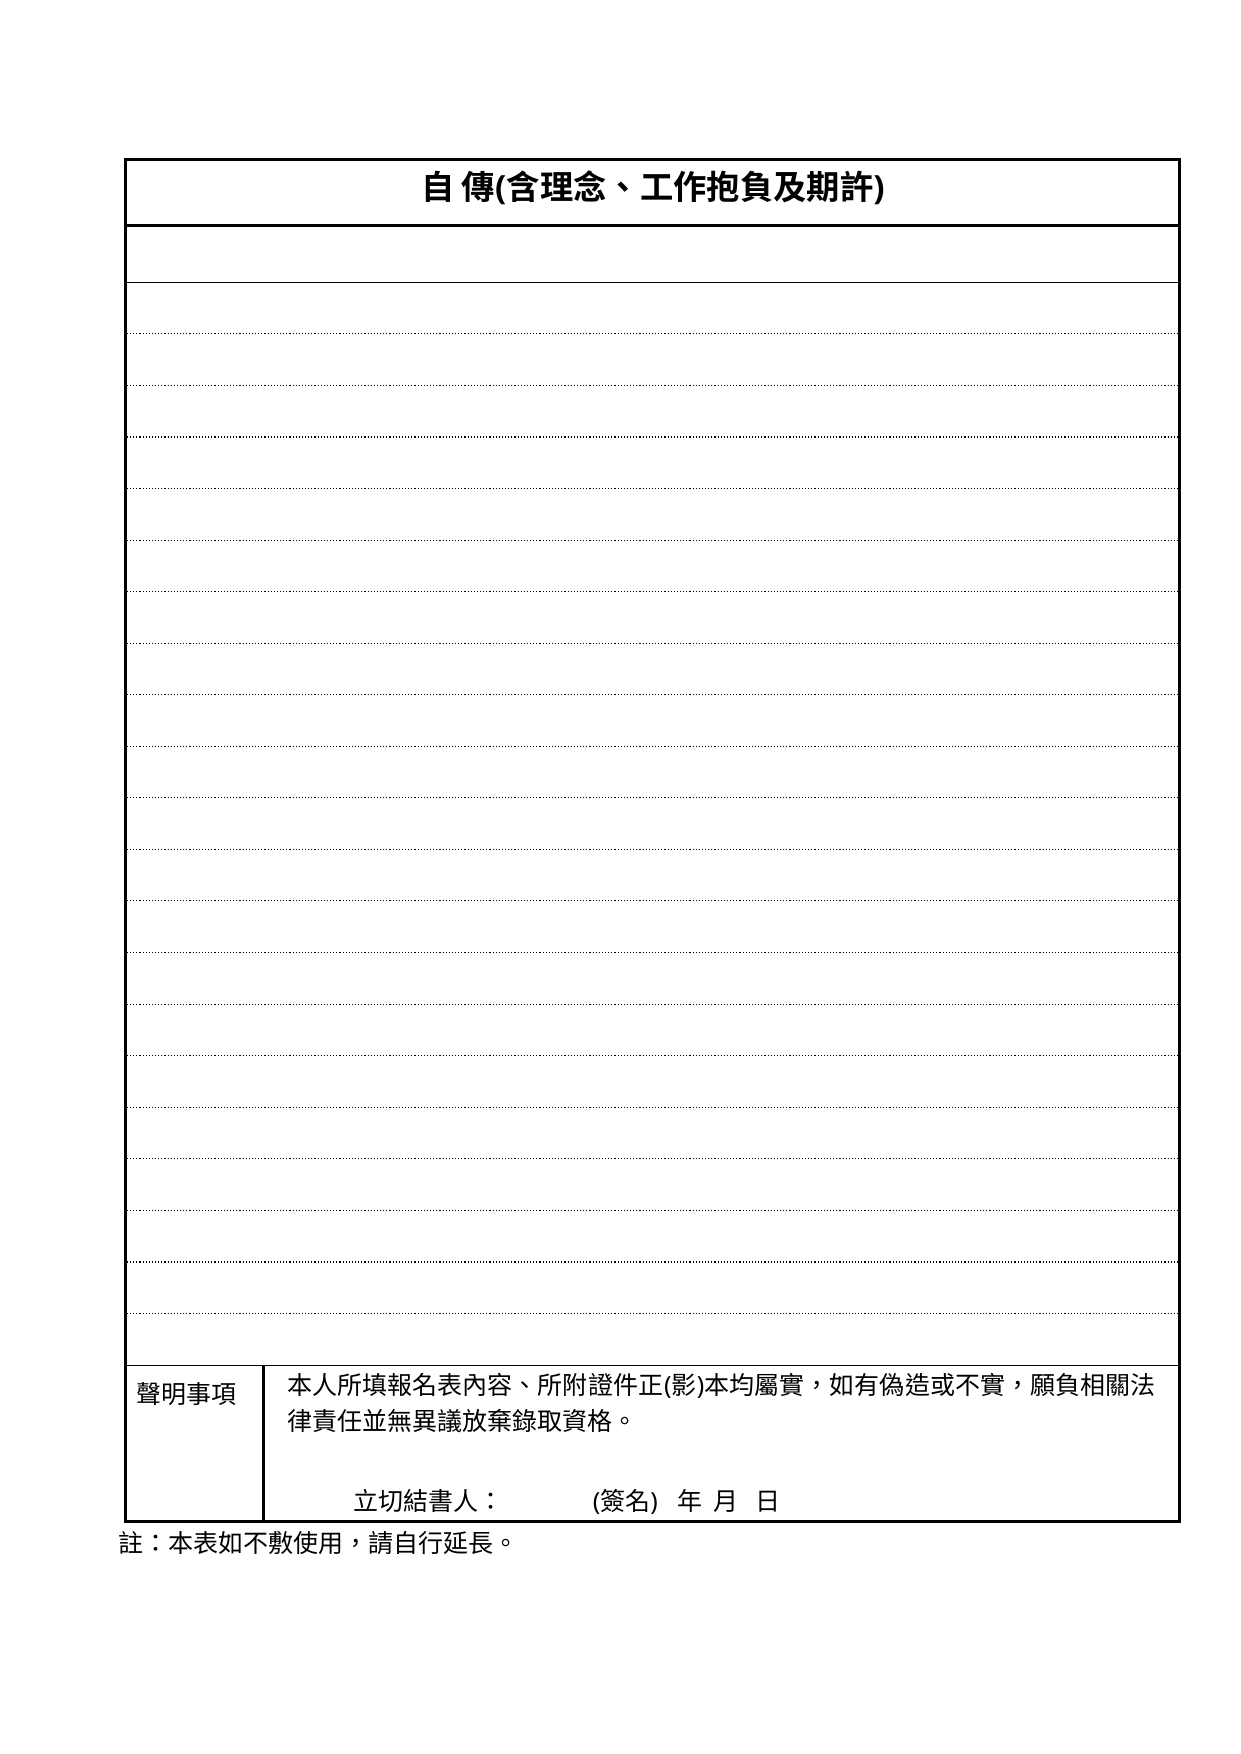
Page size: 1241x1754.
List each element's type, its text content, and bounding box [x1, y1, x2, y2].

table_cell [127, 540, 1178, 591]
table_cell [127, 1261, 1178, 1313]
table_cell [127, 1107, 1178, 1158]
table_cell [127, 385, 1178, 436]
table_header 自 傳(含理念、工作抱負及期許) [127, 161, 1178, 224]
table_cell [127, 849, 1178, 900]
table_cell 本人所填報名表內容、所附證件正(影)本均屬實，如有偽造或不實，願負相關法律責任並無異議放棄錄取資格。 立切結書人： (簽名) 年 月 日 [265, 1366, 1178, 1520]
table_cell [127, 746, 1178, 797]
table_cell 聲明事項 [127, 1366, 262, 1520]
table_cell [127, 952, 1178, 1003]
table_cell [127, 591, 1178, 643]
table_cell [127, 436, 1178, 488]
table_cell [127, 488, 1178, 539]
table_cell [127, 1313, 1178, 1364]
table_cell [127, 227, 1178, 282]
text 註：本表如不敷使用，請自行延長。 [118, 1523, 1122, 1559]
table_cell [127, 1158, 1178, 1210]
table_cell [127, 643, 1178, 694]
table_cell [127, 283, 1178, 333]
table_cell [127, 900, 1178, 952]
table_cell [127, 797, 1178, 849]
table_cell [127, 694, 1178, 746]
table_cell [127, 1004, 1178, 1055]
table_cell [127, 1055, 1178, 1107]
table_cell [127, 333, 1178, 385]
table_cell [127, 1210, 1178, 1261]
